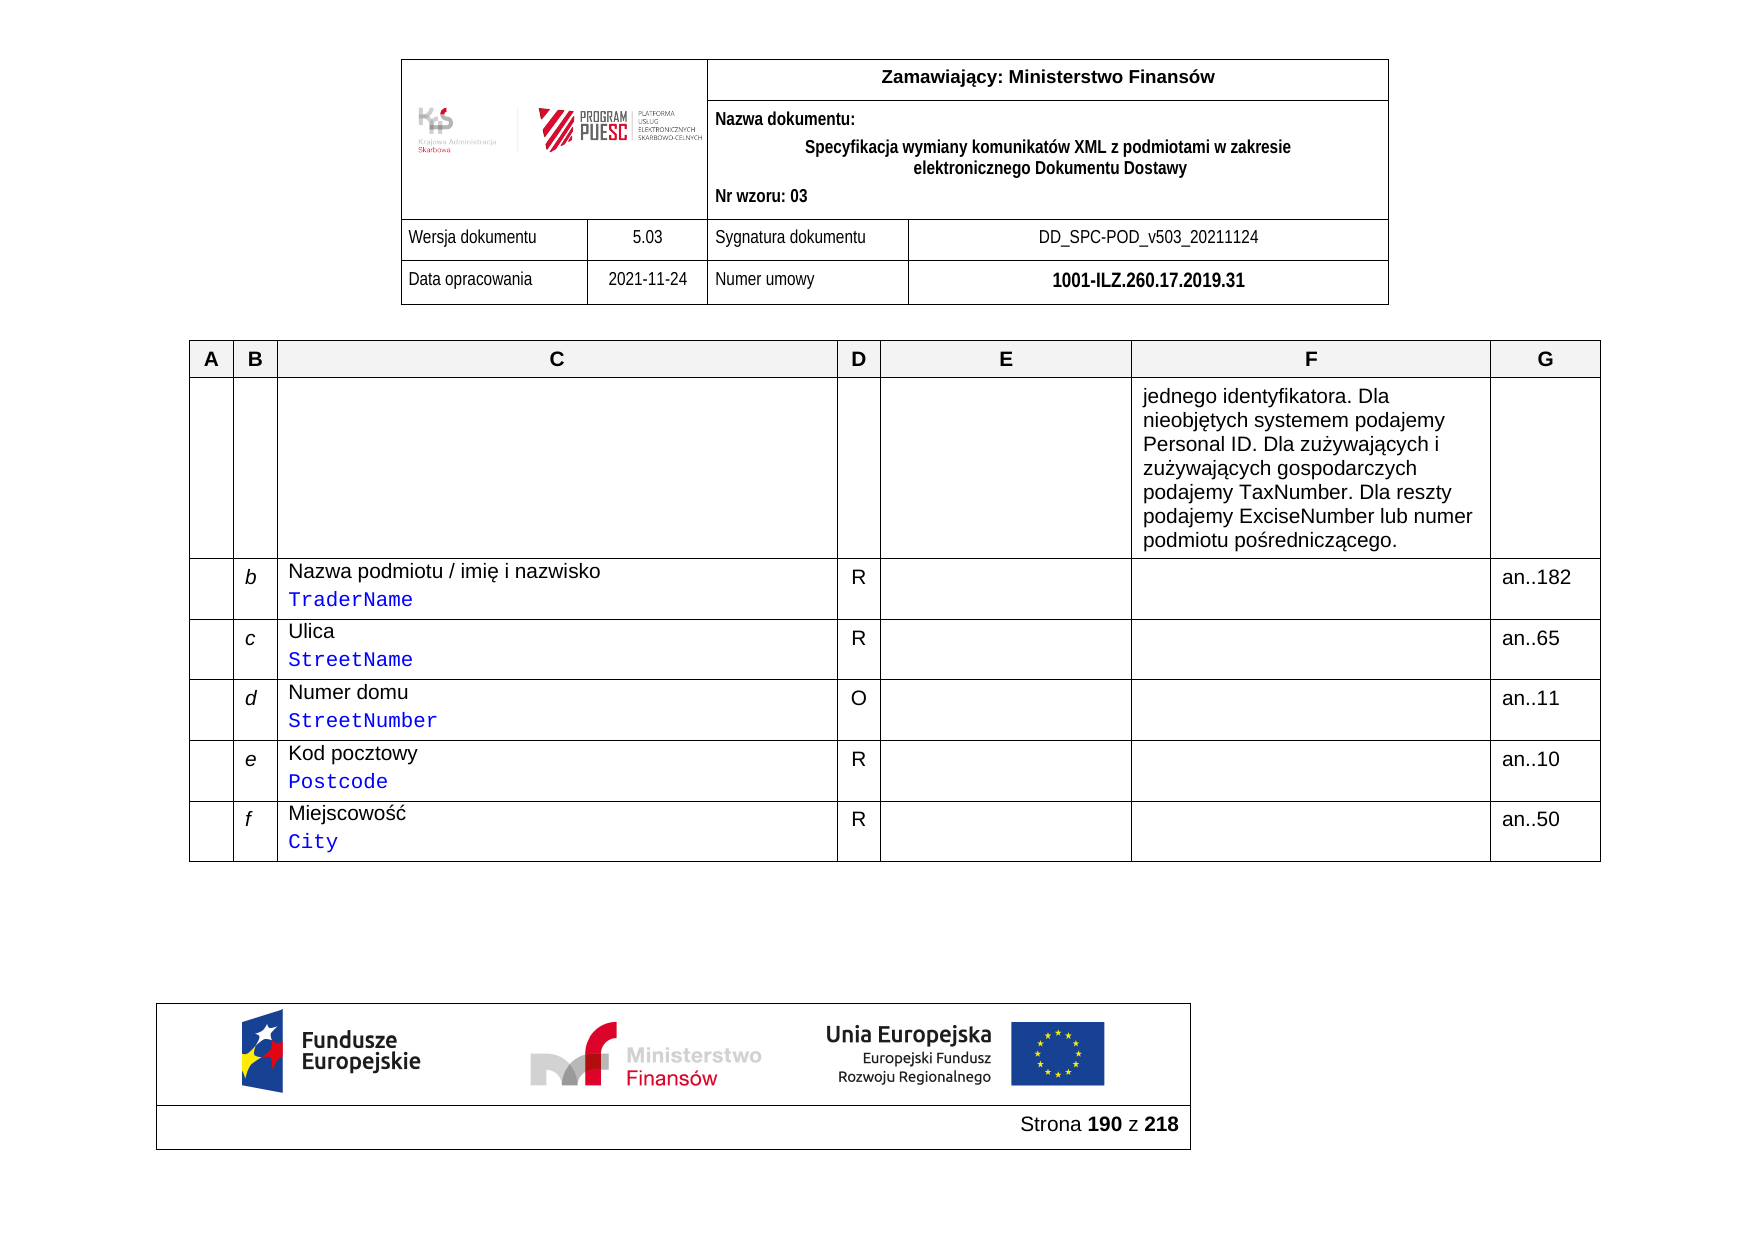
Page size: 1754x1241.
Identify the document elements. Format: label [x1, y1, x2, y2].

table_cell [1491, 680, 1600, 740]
picture [408, 97, 702, 163]
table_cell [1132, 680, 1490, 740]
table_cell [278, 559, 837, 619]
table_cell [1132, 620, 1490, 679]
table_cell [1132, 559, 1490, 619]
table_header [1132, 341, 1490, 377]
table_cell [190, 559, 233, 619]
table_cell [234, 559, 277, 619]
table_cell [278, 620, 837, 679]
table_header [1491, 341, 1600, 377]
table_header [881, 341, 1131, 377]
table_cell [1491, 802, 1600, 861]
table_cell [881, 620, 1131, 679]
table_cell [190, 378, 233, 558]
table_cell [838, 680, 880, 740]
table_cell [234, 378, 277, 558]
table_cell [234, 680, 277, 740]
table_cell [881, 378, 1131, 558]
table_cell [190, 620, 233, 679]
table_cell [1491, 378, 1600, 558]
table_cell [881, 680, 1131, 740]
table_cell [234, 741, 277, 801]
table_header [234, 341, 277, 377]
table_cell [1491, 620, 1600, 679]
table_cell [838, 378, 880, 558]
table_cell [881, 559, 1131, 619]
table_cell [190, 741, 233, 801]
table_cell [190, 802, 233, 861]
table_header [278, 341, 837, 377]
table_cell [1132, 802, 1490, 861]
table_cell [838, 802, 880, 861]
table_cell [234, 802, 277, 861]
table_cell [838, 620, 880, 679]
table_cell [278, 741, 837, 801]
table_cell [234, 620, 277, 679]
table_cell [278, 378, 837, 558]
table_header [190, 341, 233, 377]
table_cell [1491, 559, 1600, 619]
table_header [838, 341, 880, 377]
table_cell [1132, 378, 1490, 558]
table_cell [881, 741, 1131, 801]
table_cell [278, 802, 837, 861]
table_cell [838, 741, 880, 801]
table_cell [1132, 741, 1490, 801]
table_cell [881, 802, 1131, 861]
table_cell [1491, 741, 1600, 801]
picture [242, 1009, 1105, 1093]
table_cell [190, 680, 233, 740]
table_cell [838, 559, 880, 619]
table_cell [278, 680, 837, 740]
